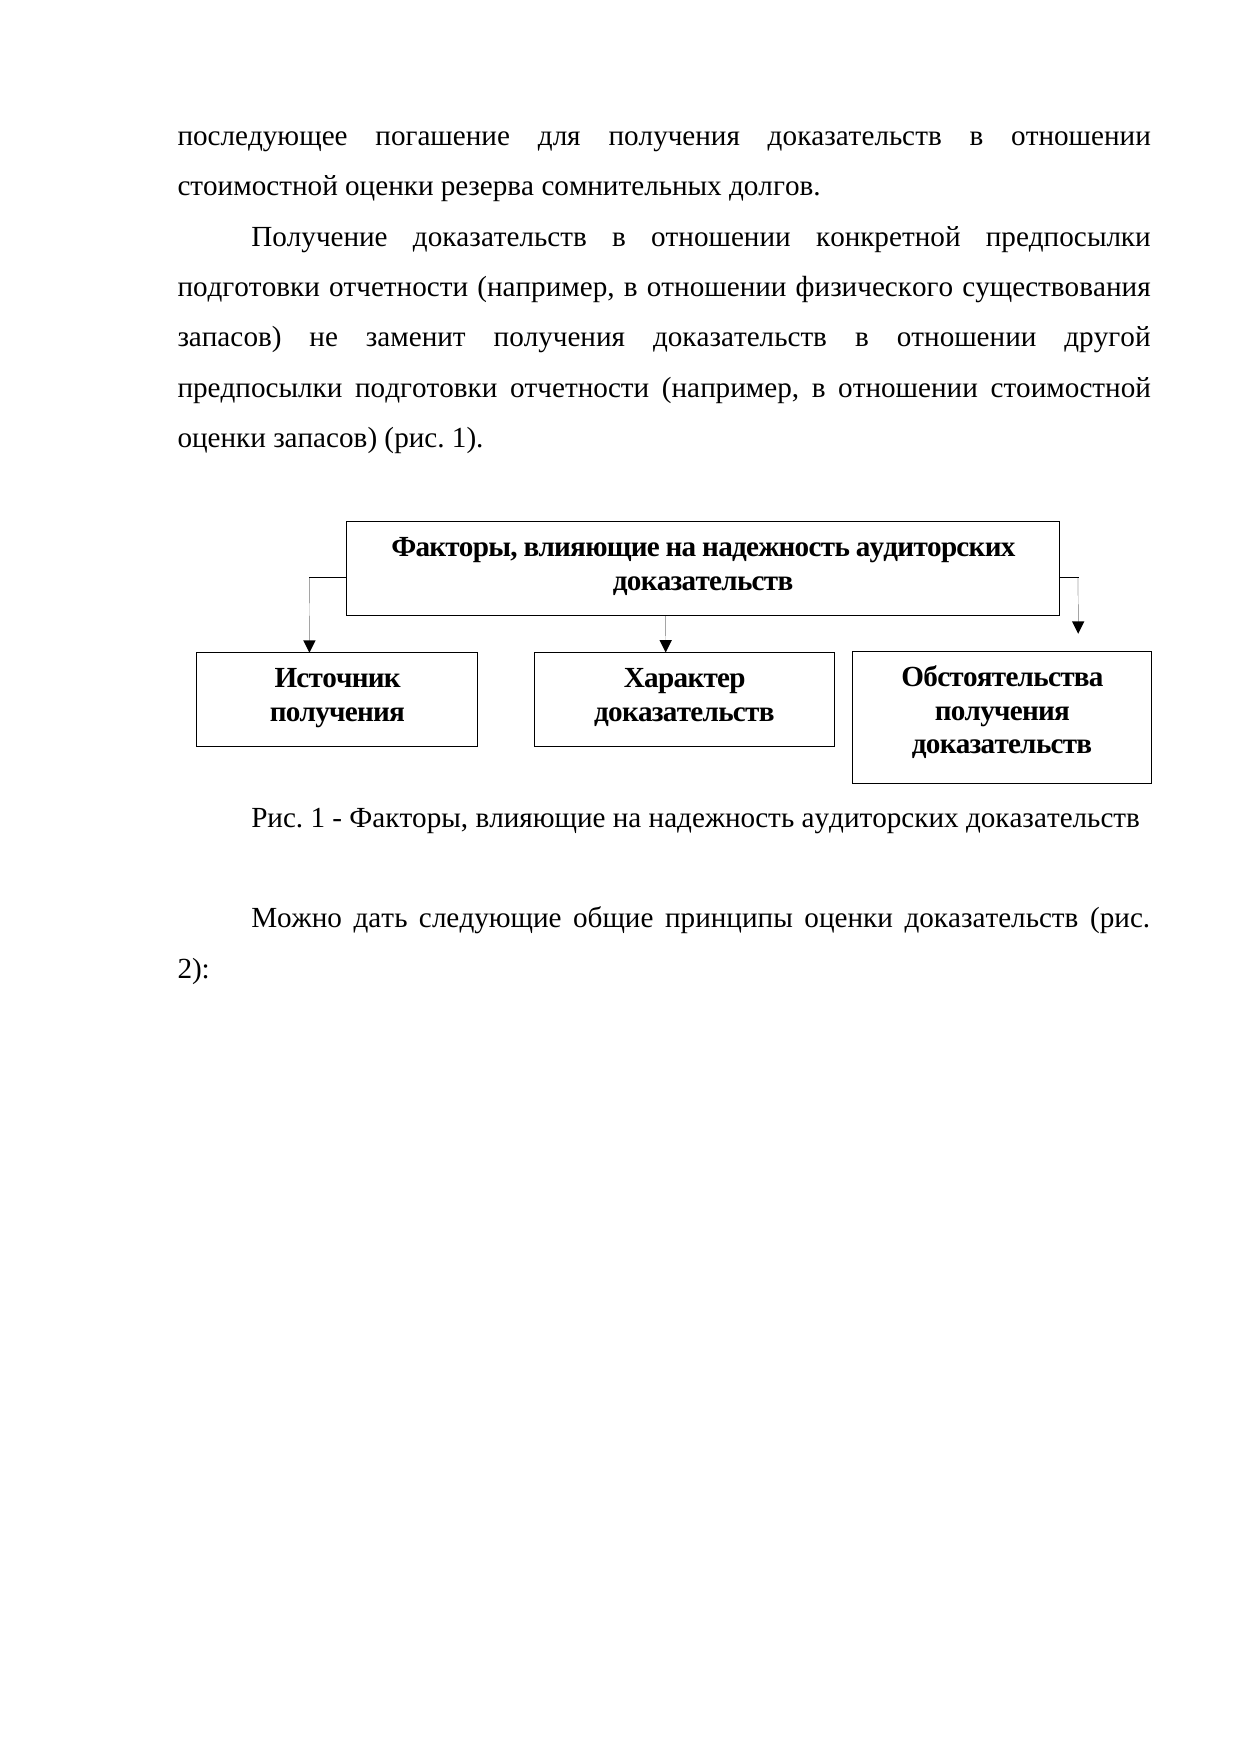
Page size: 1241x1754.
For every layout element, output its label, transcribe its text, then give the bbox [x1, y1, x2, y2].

text Можно дать следующие общие принципы оценки доказательств (рис. 2): [177, 901, 1152, 984]
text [177, 118, 1152, 202]
text Рис. 1 - Факторы, влияющие на надежность аудиторских доказательств [177, 800, 1152, 833]
text Получение доказательств в отношении конкретной предпосылки подготовки отчетности (например, в отношении физического существования запасов) не заменит получения доказательств в отношении другой предпосылки подготовки отчетности (например, в отношении стоимостной оценки запасов) (рис. 1). [177, 219, 1152, 453]
